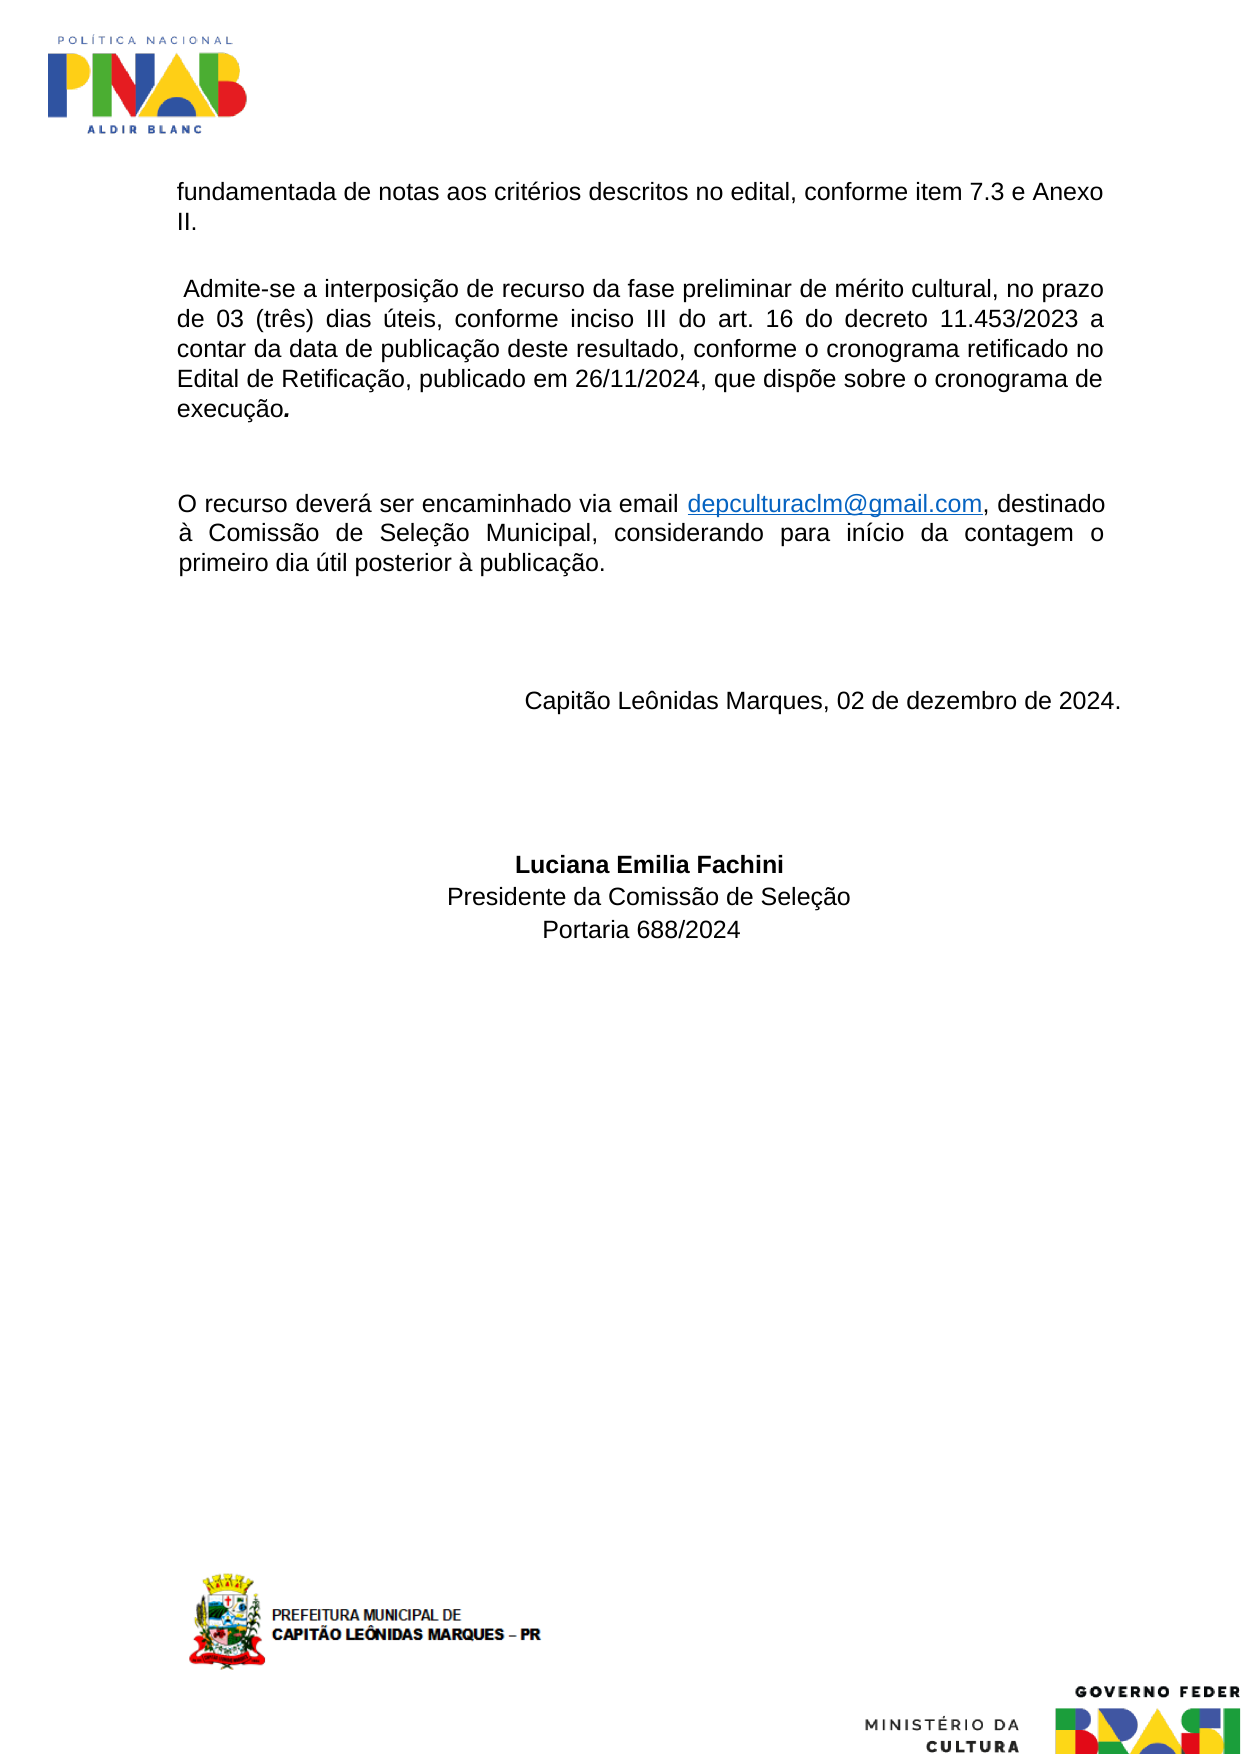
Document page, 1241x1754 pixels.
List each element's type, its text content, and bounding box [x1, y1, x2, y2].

picture [47, 33, 1241, 1754]
text O recurso deverá ser encaminhado via email depculturaclm@gmail.com, destinado à Comissão de Seleção Municipal, considerando para início da contagem o primeiro dia útil posterior à publicação. [177, 488, 1105, 577]
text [176, 177, 1105, 236]
text Capitão Leônidas Marques, 02 de dezembro de 2024. [177, 686, 1122, 715]
text Luciana Emilia Fachini [177, 850, 1122, 879]
text Admite-se a interposição de recurso da fase preliminar de mérito cultural, no prazo de 03 (três) dias úteis, conforme inciso III do art. 16 do decreto 11.453/2023 a contar da data de publicação deste resultado, conforme o cronograma retificado no Edital de Retificação, publicado em 26/11/2024, que dispõe sobre o cronograma de execução. [176, 274, 1105, 422]
text Presidente da Comissão de Seleção [425, 882, 873, 911]
text Portaria 688/2024 [177, 915, 1105, 944]
